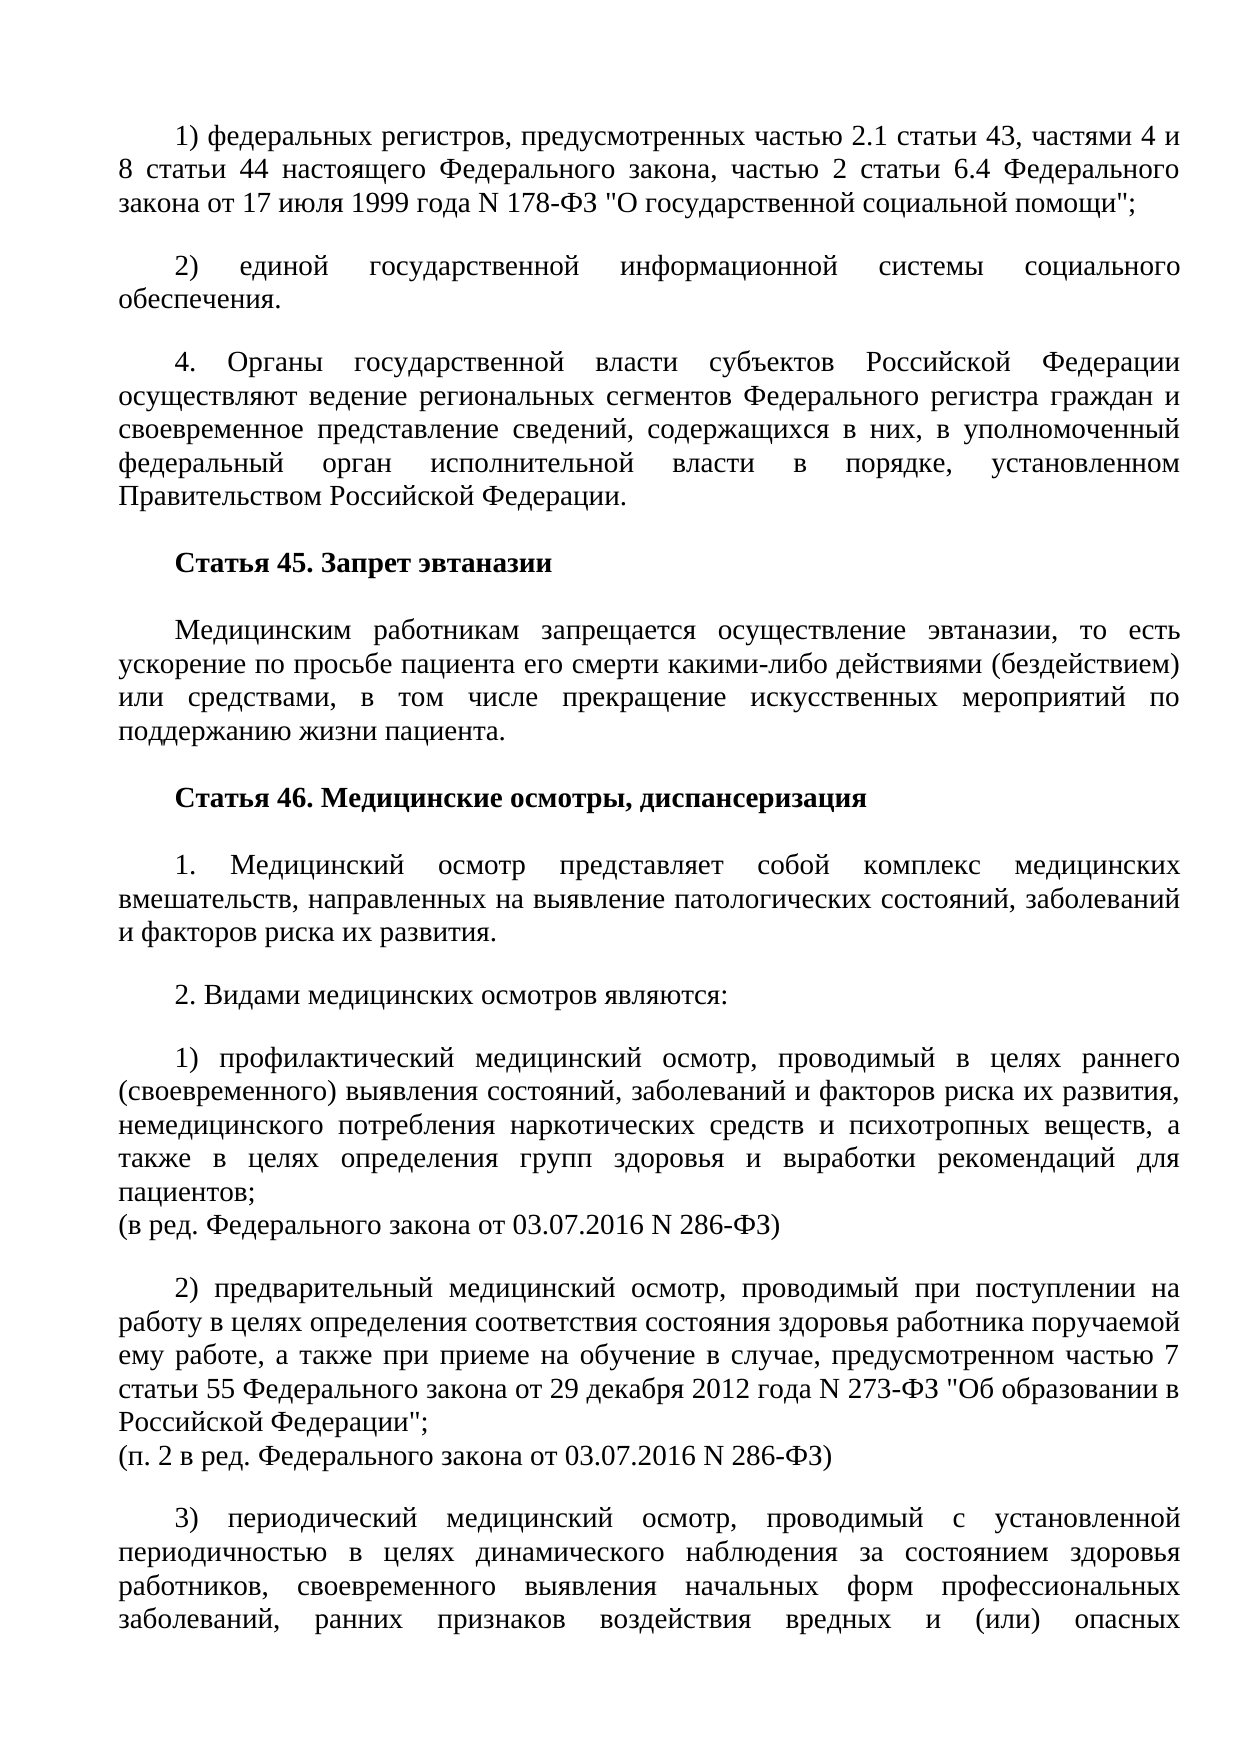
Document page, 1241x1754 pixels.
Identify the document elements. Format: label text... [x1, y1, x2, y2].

title Статья 45. Запрет эвтаназии [118, 545, 1181, 579]
text Медицинским работникам запрещается осуществление эвтаназии, то есть ускорение по просьбе пациента его смерти какими-либо действиями (бездействием) или средствами, в том числе прекращение искусственных мероприятий по поддержанию жизни пациента. [118, 612, 1181, 747]
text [118, 1501, 1181, 1635]
text 2. Видами медицинских осмотров являются: [118, 977, 1181, 1011]
text 2) единой государственной информационной системы социального обеспечения. [118, 248, 1181, 315]
text 1) профилактический медицинский осмотр, проводимый в целях раннего (своевременного) выявления состояний, заболеваний и факторов риска их развития, немедицинского потребления наркотических средств и психотропных веществ, а также в целях определения групп здоровья и выработки рекомендаций для пациентов; [118, 1040, 1181, 1207]
text 2) предварительный медицинский осмотр, проводимый при поступлении на работу в целях определения соответствия состояния здоровья работника поручаемой ему работе, а также при приеме на обучение в случае, предусмотренном частью 7 статьи 55 Федерального закона от 29 декабря 2012 года N 273-ФЗ "Об образовании в Российской Федерации"; [118, 1270, 1181, 1438]
text 4. Органы государственной власти субъектов Российской Федерации осуществляют ведение региональных сегментов Федерального регистра граждан и своевременное представление сведений, содержащихся в них, в уполномоченный федеральный орган исполнительной власти в порядке, установленном Правительством Российской Федерации. [118, 344, 1181, 512]
text 1) федеральных регистров, предусмотренных частью 2.1 статьи 43, частями 4 и 8 статьи 44 настоящего Федерального закона, частью 2 статьи 6.4 Федерального закона от 17 июля 1999 года N 178-ФЗ "О государственной социальной помощи"; [118, 118, 1181, 219]
text (п. 2 в ред. Федерального закона от 03.07.2016 N 286-ФЗ) [118, 1438, 1181, 1471]
title Статья 46. Медицинские осмотры, диспансеризация [118, 780, 1181, 814]
text 1. Медицинский осмотр представляет собой комплекс медицинских вмешательств, направленных на выявление патологических состояний, заболеваний и факторов риска их развития. [118, 847, 1181, 948]
text (в ред. Федерального закона от 03.07.2016 N 286-ФЗ) [118, 1207, 1181, 1241]
